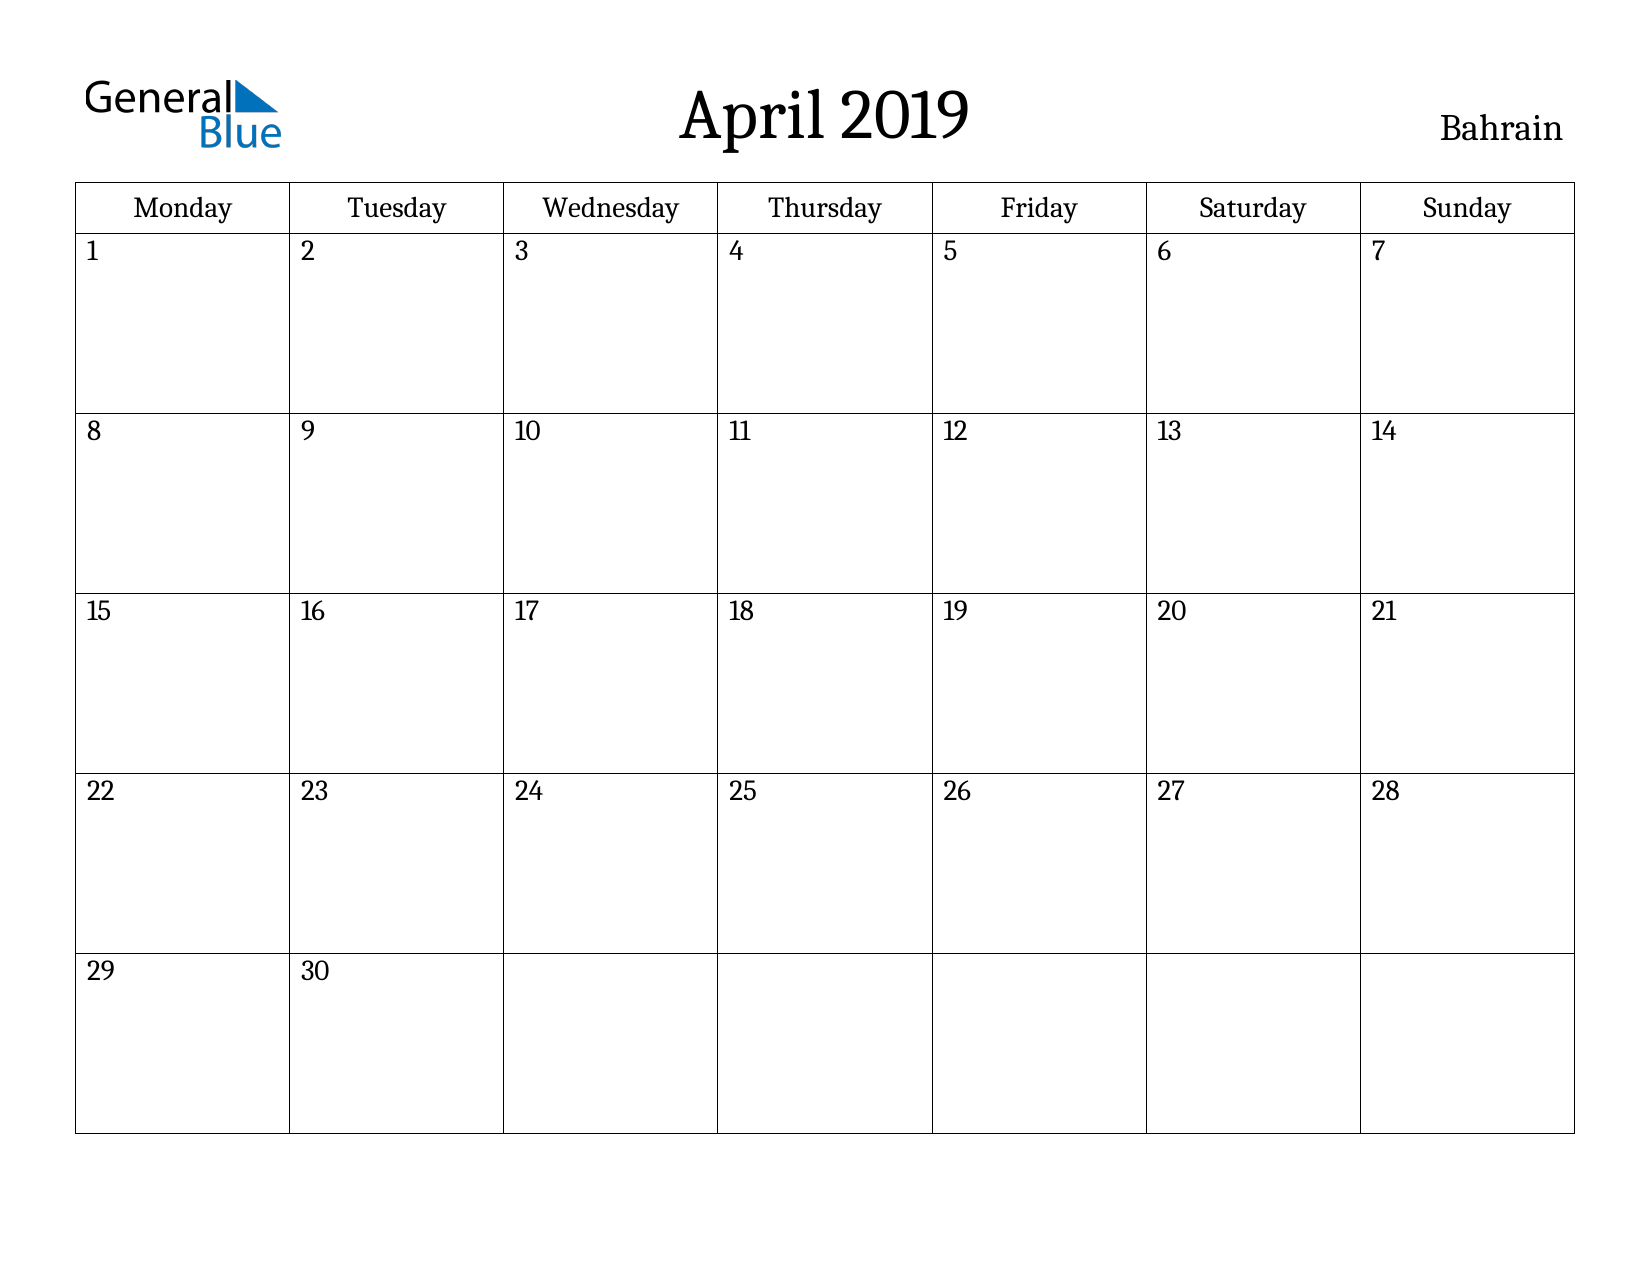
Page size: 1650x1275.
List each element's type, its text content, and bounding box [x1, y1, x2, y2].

table_cell 3 [504, 234, 717, 267]
table_cell 21 [1361, 594, 1574, 627]
table_cell Saturday [1147, 183, 1360, 233]
table_cell [1147, 954, 1360, 987]
table_cell 2 [290, 234, 503, 267]
table_cell 19 [933, 594, 1146, 627]
table_cell 22 [76, 774, 289, 807]
table_cell 28 [1361, 774, 1574, 807]
table_cell 18 [718, 594, 932, 627]
table_cell 10 [504, 414, 717, 447]
table_cell [1147, 267, 1360, 413]
table_cell 1 [76, 234, 289, 267]
table_cell [1361, 988, 1574, 1133]
table_cell 13 [1147, 414, 1360, 447]
table_cell [1147, 808, 1360, 953]
table_cell 29 [76, 954, 289, 987]
table_cell [933, 267, 1146, 413]
table_cell [1361, 954, 1574, 987]
table_cell 16 [290, 594, 503, 627]
table_cell 14 [1361, 414, 1574, 447]
table_cell [76, 267, 289, 413]
table_cell [718, 988, 932, 1133]
table_cell [290, 808, 503, 953]
table_cell Sunday [1361, 183, 1574, 233]
table_cell 11 [718, 414, 932, 447]
table_cell [290, 627, 503, 773]
table_cell 27 [1147, 774, 1360, 807]
table_cell [933, 808, 1146, 953]
table_cell [504, 448, 717, 593]
table_cell [1361, 267, 1574, 413]
table_cell 7 [1361, 234, 1574, 267]
table_cell 25 [718, 774, 932, 807]
table_cell Thursday [718, 183, 932, 233]
table_cell 12 [933, 414, 1146, 447]
table_cell [1147, 448, 1360, 593]
table_cell 30 [290, 954, 503, 987]
table_cell [1361, 627, 1574, 773]
table_cell [76, 448, 289, 593]
table_cell [290, 267, 503, 413]
table_cell [933, 627, 1146, 773]
table_cell 8 [76, 414, 289, 447]
table_cell [290, 448, 503, 593]
picture [86, 80, 281, 148]
table_cell [933, 988, 1146, 1133]
table_cell 26 [933, 774, 1146, 807]
table_cell 24 [504, 774, 717, 807]
table_cell [1147, 627, 1360, 773]
table_cell [718, 448, 932, 593]
table_cell [504, 954, 717, 987]
table_cell Friday [933, 183, 1146, 233]
table_cell [504, 627, 717, 773]
table_header [76, 75, 503, 182]
table_cell [504, 808, 717, 953]
table_cell [290, 988, 503, 1133]
table_cell [933, 954, 1146, 987]
table_header Bahrain [1146, 75, 1574, 182]
table_cell Tuesday [290, 183, 503, 233]
table_cell [718, 267, 932, 413]
table_cell [1361, 448, 1574, 593]
table_cell 5 [933, 234, 1146, 267]
table_cell [933, 448, 1146, 593]
table_cell 4 [718, 234, 932, 267]
table_cell [718, 954, 932, 987]
table_cell [718, 808, 932, 953]
table_cell 6 [1147, 234, 1360, 267]
table_cell [1147, 988, 1360, 1133]
table_cell [76, 627, 289, 773]
table_cell [1361, 808, 1574, 953]
table_cell [76, 808, 289, 953]
table_cell [76, 988, 289, 1133]
table_cell [718, 627, 932, 773]
table_cell [504, 267, 717, 413]
table_cell Wednesday [504, 183, 717, 233]
table_cell Monday [76, 183, 289, 233]
table_header April 2019 [504, 75, 1146, 182]
table_cell 15 [76, 594, 289, 627]
table_cell 23 [290, 774, 503, 807]
table_cell 9 [290, 414, 503, 447]
table_cell 20 [1147, 594, 1360, 627]
table_cell [504, 988, 717, 1133]
table_cell 17 [504, 594, 717, 627]
